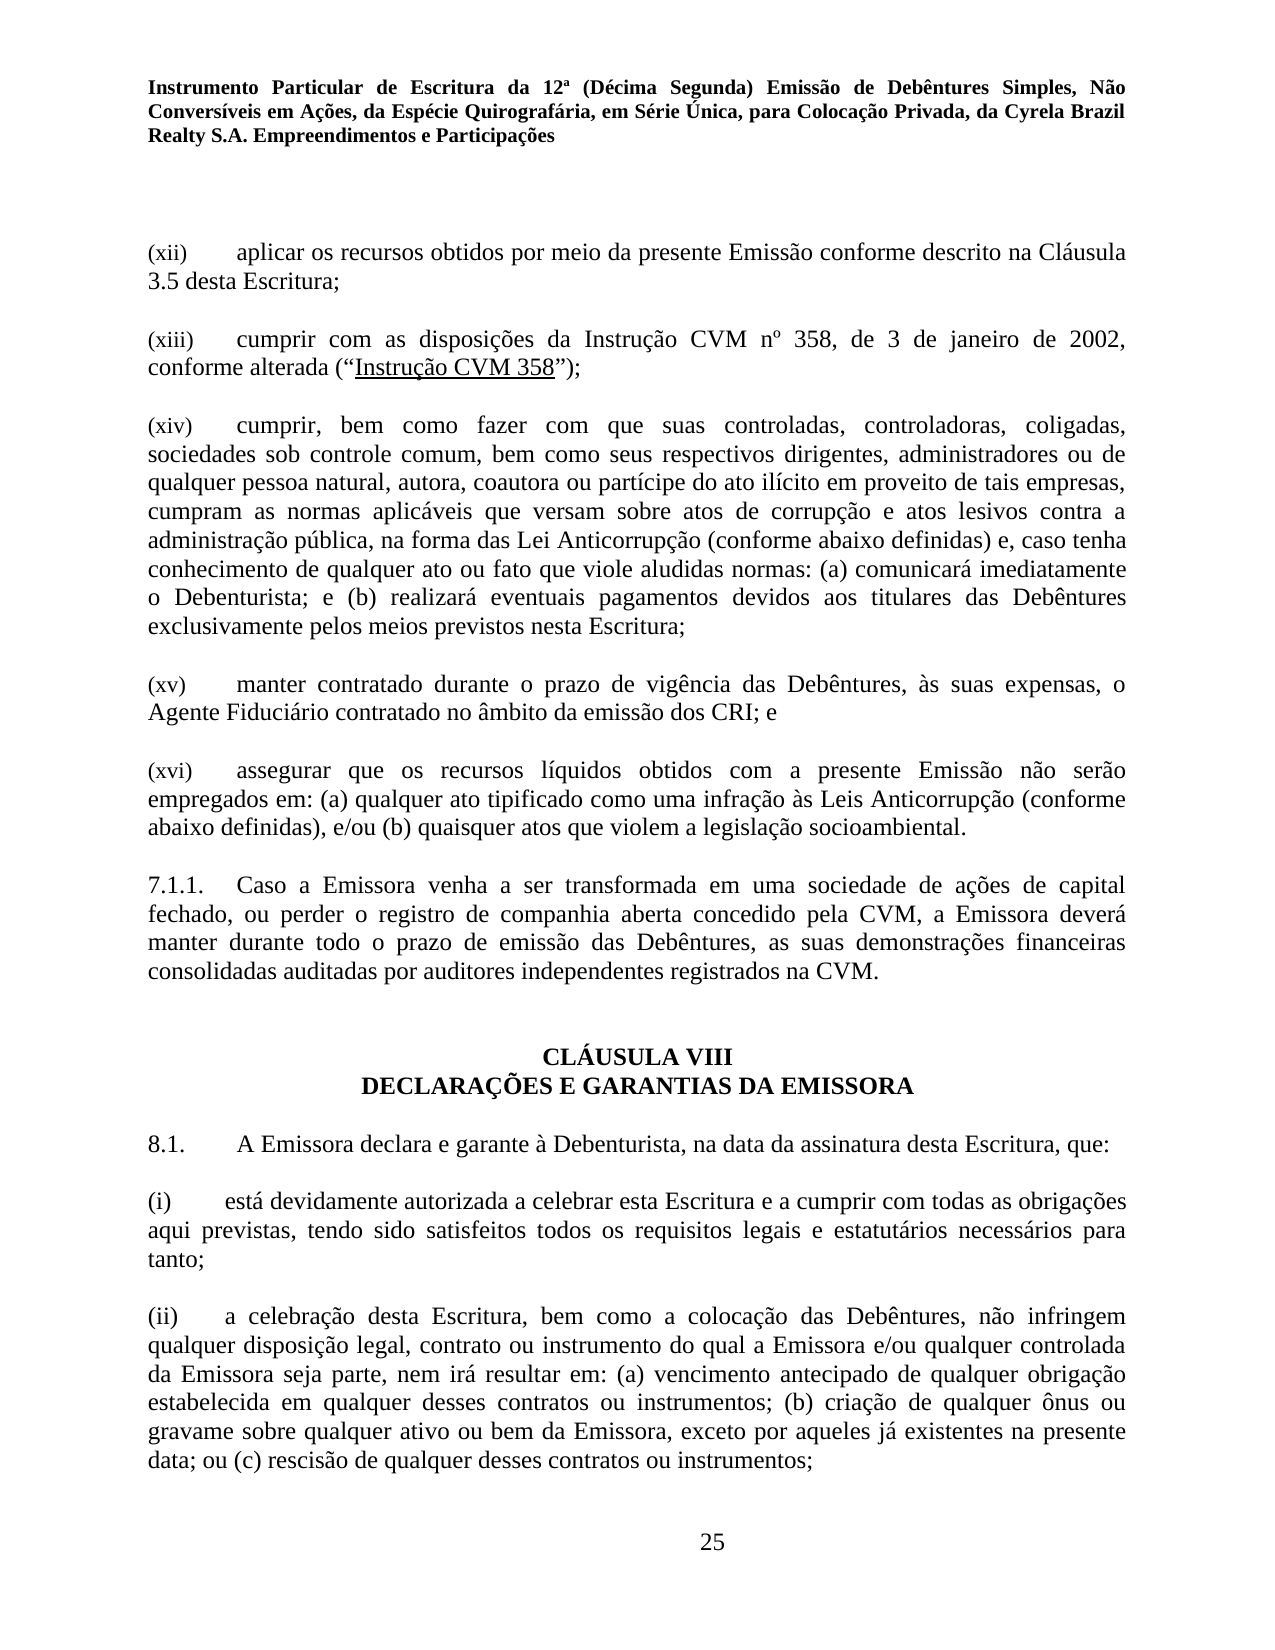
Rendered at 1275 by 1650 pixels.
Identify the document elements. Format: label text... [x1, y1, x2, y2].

text 7.1.1. Caso a Emissora venha a ser transformada em uma sociedade de ações de capital fechado, ou perder o registro de companhia aberta concedido pela CVM, a Emissora deverá manter durante todo o prazo de emissão das Debêntures, as suas demonstrações financeiras consolidadas auditadas por auditores independentes registrados na CVM. [148, 870, 1127, 985]
list assegurar que os recursos líquidos obtidos com a presente Emissão não serão empregados em: (a) qualquer ato tipificado como uma infração às Leis Anticorrupção (conforme abaixo definidas), e/ou (b) quaisquer atos que violem a legislação socioambiental. [148, 755, 1127, 841]
list aplicar os recursos obtidos por meio da presente Emissão conforme descrito na Cláusula 3.5 desta Escritura; [148, 237, 1127, 295]
list manter contratado durante o prazo de vigência das Debêntures, às suas expensas, o Agente Fiduciário contratado no âmbito da emissão dos CRI; e [148, 669, 1127, 726]
text 8.1. A Emissora declara e garante à Debenturista, na data da assinatura desta Escritura, que: [148, 1129, 1127, 1157]
list cumprir, bem como fazer com que suas controladas, controladoras, coligadas, sociedades sob controle comum, bem como seus respectivos dirigentes, administradores ou de qualquer pessoa natural, autora, coautora ou partícipe do ato ilícito em proveito de tais empresas, cumpram as normas aplicáveis que versam sobre atos de corrupção e atos lesivos contra a administração pública, na forma das Lei Anticorrupção (conforme abaixo definidas) e, caso tenha conhecimento de qualquer ato ou fato que viole aludidas normas: (a) comunicará imediatamente o Debenturista; e (b) realizará eventuais pagamentos devidos aos titulares das Debêntures exclusivamente pelos meios previstos nesta Escritura; [148, 410, 1127, 640]
subtitle CLÁUSULA VIII [148, 1042, 1127, 1071]
subtitle DECLARAÇÕES E GARANTIAS DA EMISSORA [148, 1071, 1127, 1100]
list a celebração desta Escritura, bem como a colocação das Debêntures, não infringem qualquer disposição legal, contrato ou instrumento do qual a Emissora e/ou qualquer controlada da Emissora seja parte, nem irá resultar em: (a) vencimento antecipado de qualquer obrigação estabelecida em qualquer desses contratos ou instrumentos; (b) criação de qualquer ônus ou gravame sobre qualquer ativo ou bem da Emissora, exceto por aqueles já existentes na presente data; ou (c) rescisão de qualquer desses contratos ou instrumentos; [148, 1301, 1127, 1474]
list está devidamente autorizada a celebrar esta Escritura e a cumprir com todas as obrigações aqui previstas, tendo sido satisfeitos todos os requisitos legais e estatutários necessários para tanto; [148, 1186, 1127, 1272]
list cumprir com as disposições da Instrução CVM nº 358, de 3 de janeiro de 2002, conforme alterada (“Instrução CVM 358”); [148, 324, 1127, 381]
